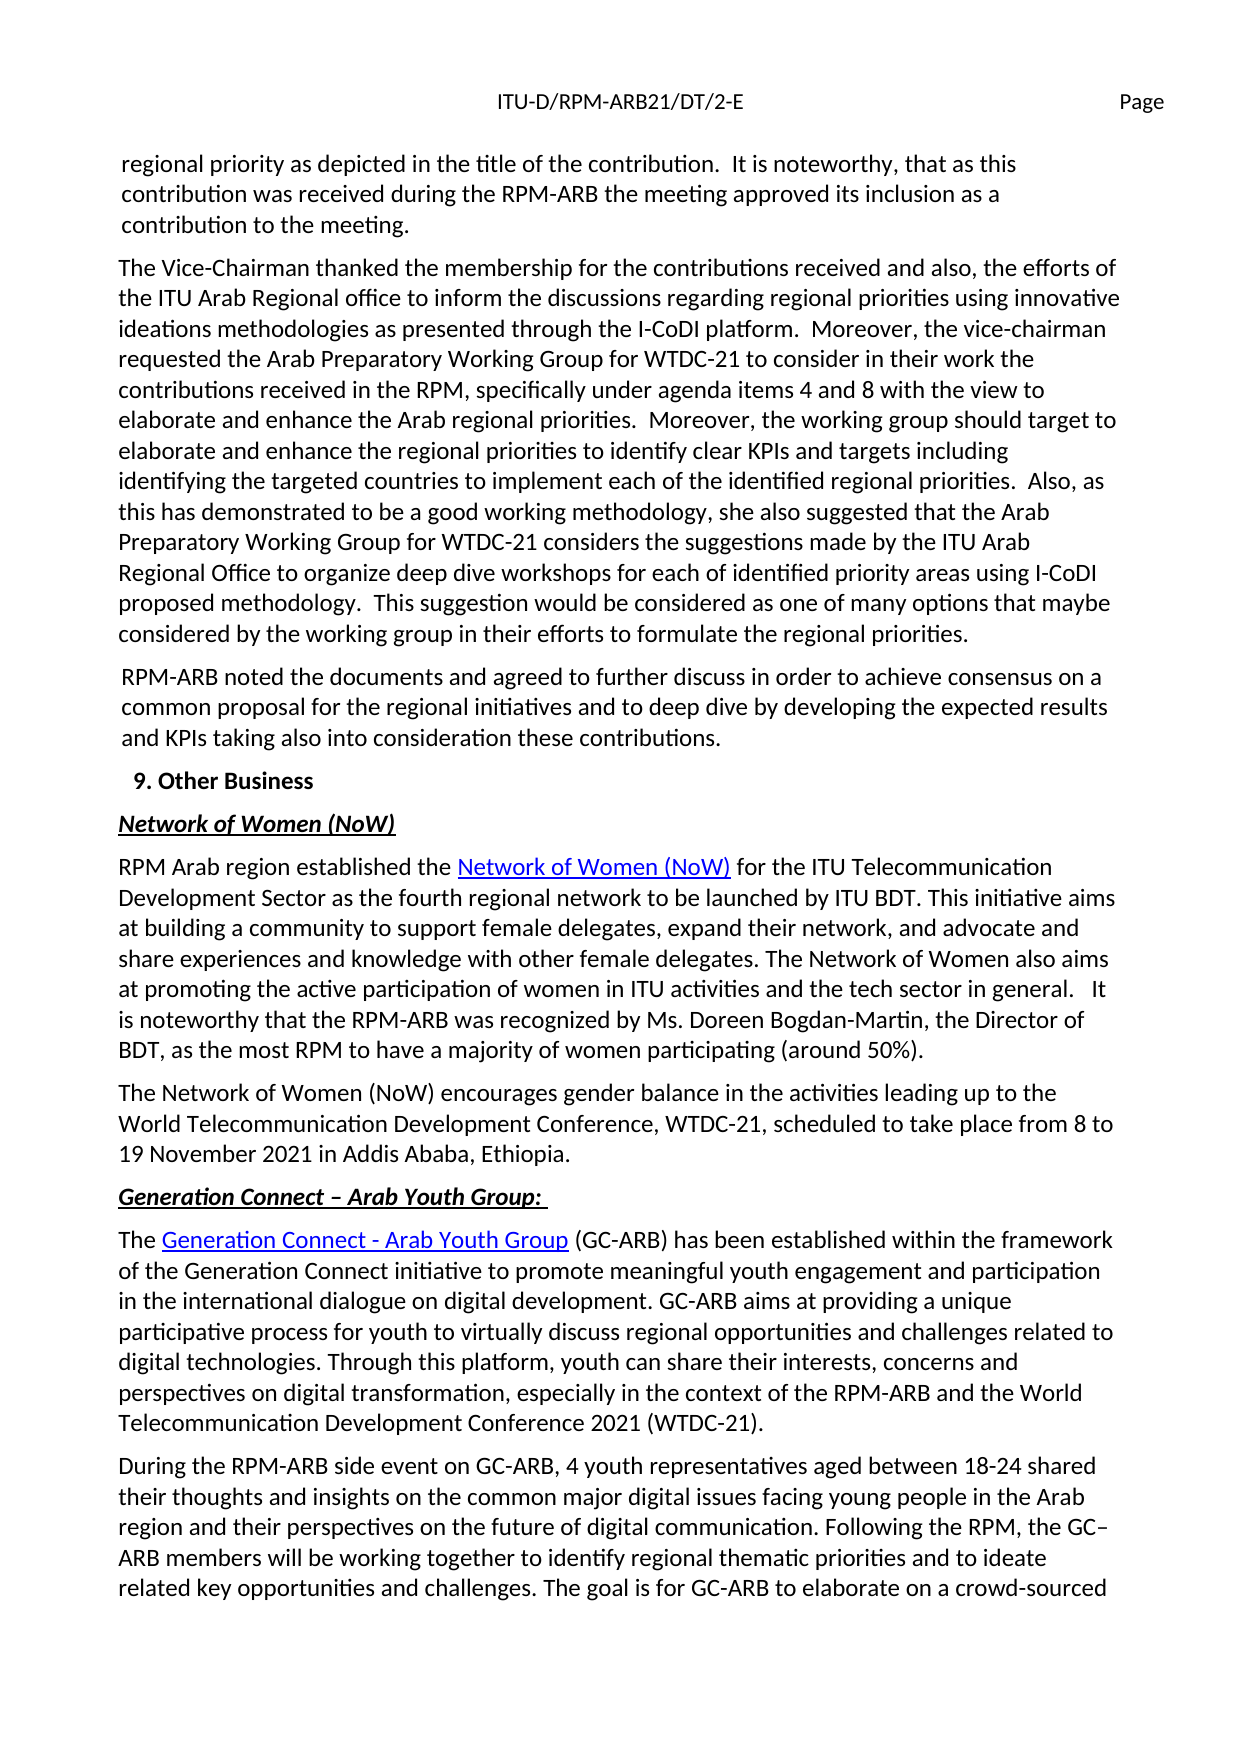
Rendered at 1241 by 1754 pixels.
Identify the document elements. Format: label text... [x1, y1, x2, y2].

text RPM-ARB noted the documents and agreed to further discuss in order to achieve consensus on a common proposal for the regional initiatives and to deep dive by developing the expected results and KPIs taking also into consideration these contributions. [121, 661, 1122, 753]
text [118, 1451, 1122, 1603]
text Generation Connect – Arab Youth Group: [118, 1181, 1122, 1212]
subtitle 9. Other Business [133, 765, 1122, 796]
text The Vice-Chairman thanked the membership for the contributions received and also, the efforts of the ITU Arab Regional office to inform the discussions regarding regional priorities using innovative ideations methodologies as presented through the I-CoDI platform. Moreover, the vice-chairman requested the Arab Preparatory Working Group for WTDC-21 to consider in their work the contributions received in the RPM, specifically under agenda items 4 and 8 with the view to elaborate and enhance the Arab regional priorities. Moreover, the working group should target to elaborate and enhance the regional priorities to identify clear KPIs and targets including identifying the targeted countries to implement each of the identified regional priorities. Also, as this has demonstrated to be a good working methodology, she also suggested that the Arab Preparatory Working Group for WTDC-21 considers the suggestions made by the ITU Arab Regional Office to organize deep dive workshops for each of identified priority areas using I-CoDI proposed methodology. This suggestion would be considered as one of many options that maybe considered by the working group in their efforts to formulate the regional priorities. [118, 252, 1122, 648]
text RPM Arab region established the Network of Women (NoW) for the ITU Telecommunication Development Sector as the fourth regional network to be launched by ITU BDT. This initiative aims at building a community to support female delegates, expand their network, and advocate and share experiences and knowledge with other female delegates. The Network of Women also aims at promoting the active participation of women in ITU activities and the tech sector in general. It is noteworthy that the RPM-ARB was recognized by Ms. Doreen Bogdan-Martin, the Director of BDT, as the most RPM to have a majority of women participating (around 50%). [118, 851, 1122, 1065]
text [121, 148, 1122, 239]
text Network of Women (NoW) [118, 808, 1122, 839]
text The Network of Women (NoW) encourages gender balance in the activities leading up to the World Telecommunication Development Conference, WTDC-21, scheduled to take place from 8 to 19 November 2021 in Addis Ababa, Ethiopia. [118, 1077, 1122, 1169]
text The Generation Connect - Arab Youth Group (GC-ARB) has been established within the framework of the Generation Connect initiative to promote meaningful youth engagement and participation in the international dialogue on digital development. GC-ARB aims at providing a unique participative process for youth to virtually discuss regional opportunities and challenges related to digital technologies. Through this platform, youth can share their interests, concerns and perspectives on digital transformation, especially in the context of the RPM-ARB and the World Telecommunication Development Conference 2021 (WTDC-21). [118, 1224, 1122, 1438]
